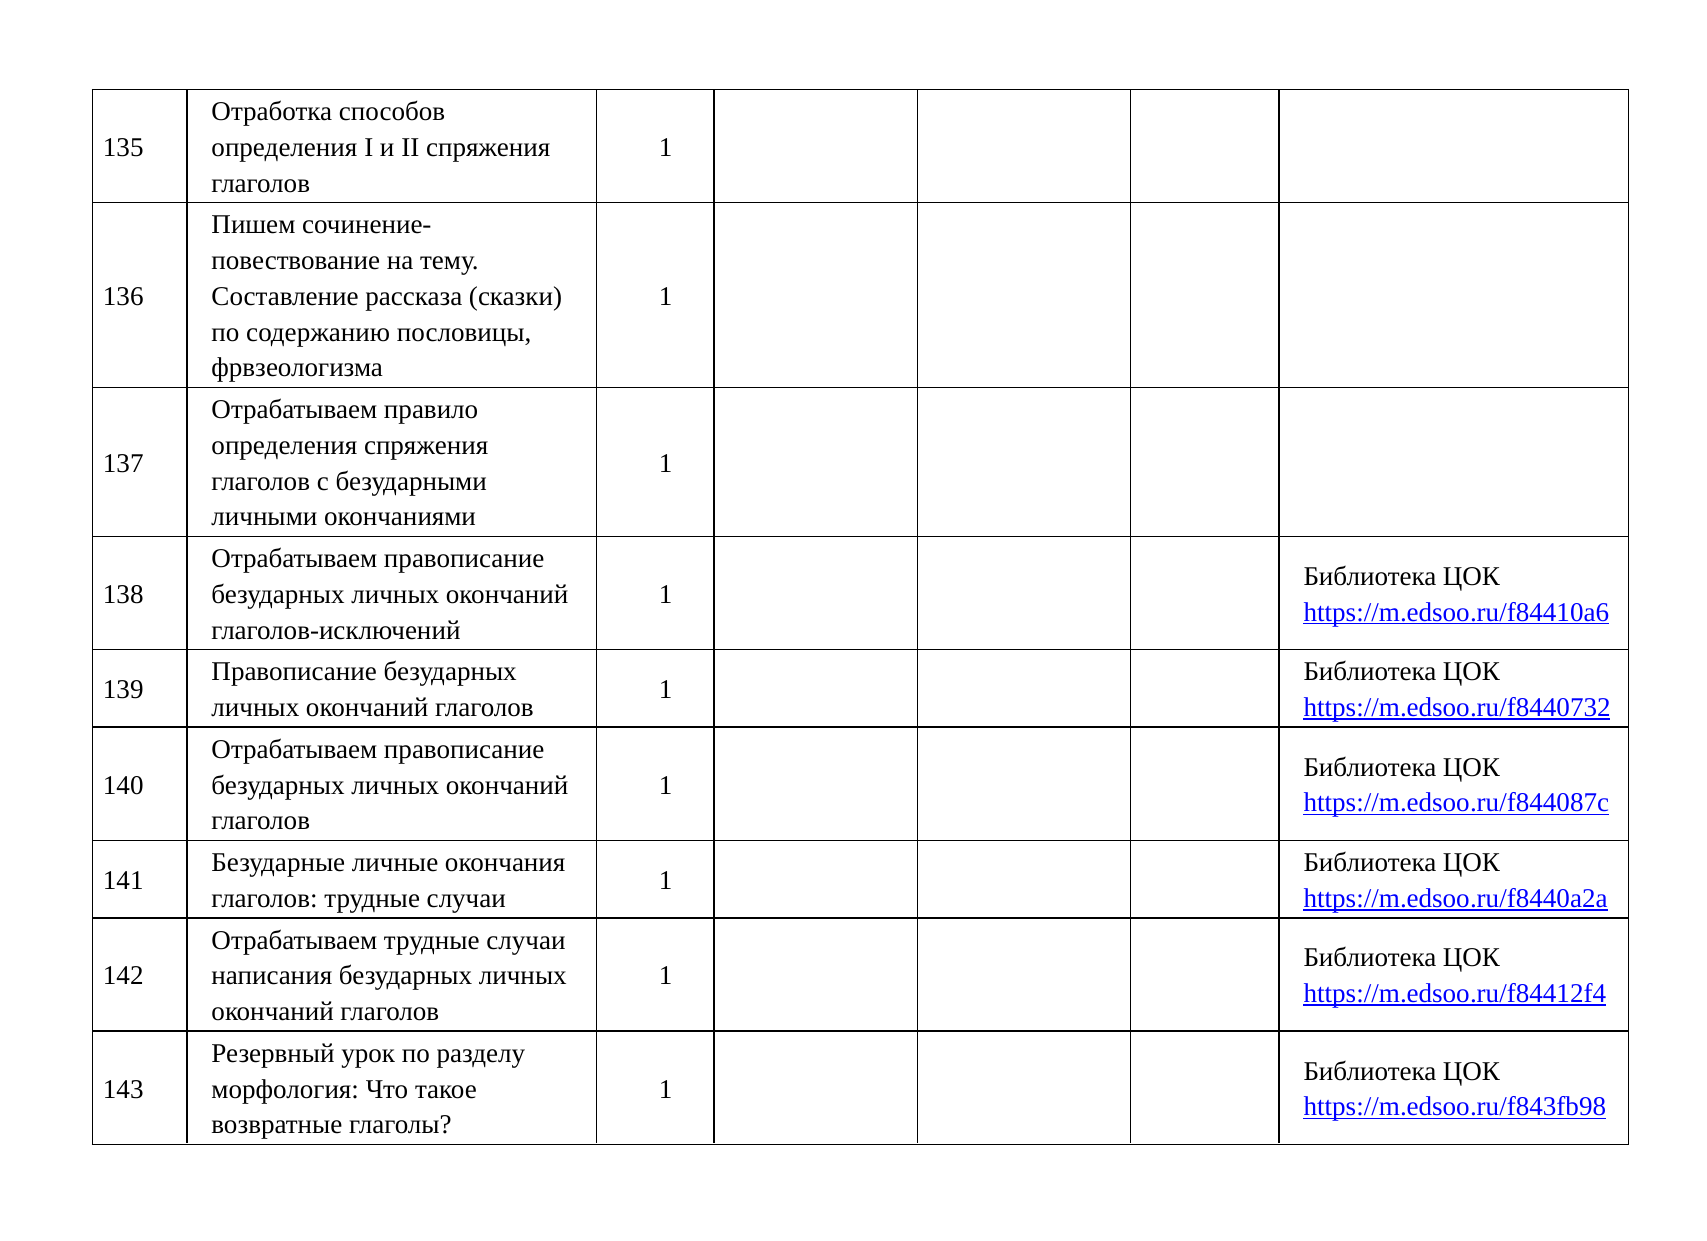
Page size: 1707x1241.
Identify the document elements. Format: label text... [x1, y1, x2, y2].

table_cell [715, 650, 917, 726]
table_cell Отрабатываем трудные случаи написания безударных личных окончаний глаголов [188, 919, 596, 1030]
table_cell Резервный урок по разделу морфология: Что такое возвратные глаголы? [188, 1032, 596, 1143]
table_cell 1 [597, 90, 713, 202]
table_cell [715, 388, 917, 536]
table_cell 141 [93, 841, 186, 917]
table_cell Отрабатываем правило определения спряжения глаголов с безударными личными окончаниями [188, 388, 596, 536]
table_cell [1131, 388, 1278, 536]
table_cell 136 [93, 203, 186, 387]
table_cell [715, 841, 917, 917]
table_cell 1 [597, 841, 713, 917]
table_cell [715, 919, 917, 1030]
table_cell [1131, 841, 1278, 917]
table_cell [1131, 537, 1278, 649]
table_cell [1280, 90, 1628, 202]
table_cell [1131, 203, 1278, 387]
table_cell 142 [93, 919, 186, 1030]
table_cell [1131, 919, 1278, 1030]
table_cell [715, 90, 917, 202]
table_cell [1131, 1032, 1278, 1143]
table_cell Безударные личные окончания глаголов: трудные случаи [188, 841, 596, 917]
table_cell 1 [597, 388, 713, 536]
table_cell 139 [93, 650, 186, 726]
table_cell Пишем сочинение-повествование на тему. Составление рассказа (сказки) по содержанию пословицы, фрвзеологизма [188, 203, 596, 387]
table_cell [918, 203, 1130, 387]
table_cell 143 [93, 1032, 186, 1143]
table_cell [715, 537, 917, 649]
table_cell Отработка способов определения I и II спряжения глаголов [188, 90, 596, 202]
table_cell [918, 90, 1130, 202]
table_cell Библиотека ЦОК https://m.edsoo.ru/f844087c [1280, 728, 1628, 839]
table_cell 138 [93, 537, 186, 649]
table_cell 1 [597, 203, 713, 387]
table_cell 1 [597, 1032, 713, 1143]
table_cell [1280, 203, 1628, 387]
table_cell Библиотека ЦОК https://m.edsoo.ru/f8440732 [1280, 650, 1628, 726]
table_cell 1 [597, 919, 713, 1030]
table_cell [1280, 388, 1628, 536]
table_cell 137 [93, 388, 186, 536]
table_cell [918, 919, 1130, 1030]
table_cell [715, 203, 917, 387]
table_cell 1 [597, 650, 713, 726]
table_cell Правописание безударных личных окончаний глаголов [188, 650, 596, 726]
table_cell [715, 728, 917, 839]
table_cell [1131, 650, 1278, 726]
table_cell [1131, 728, 1278, 839]
table_cell [918, 388, 1130, 536]
table_cell [918, 841, 1130, 917]
table_cell Библиотека ЦОК https://m.edsoo.ru/f8440a2a [1280, 841, 1628, 917]
table_cell Библиотека ЦОК https://m.edsoo.ru/f84412f4 [1280, 919, 1628, 1030]
table_cell [1131, 90, 1278, 202]
table_cell Отрабатываем правописание безударных личных окончаний глаголов [188, 728, 596, 839]
table_cell 135 [93, 90, 186, 202]
table_cell [918, 728, 1130, 839]
table_cell [715, 1032, 917, 1143]
table_cell [918, 537, 1130, 649]
table_cell Библиотека ЦОК https://m.edsoo.ru/f84410a6 [1280, 537, 1628, 649]
table_cell 140 [93, 728, 186, 839]
table_cell [918, 650, 1130, 726]
table_cell 1 [597, 728, 713, 839]
table_cell 1 [597, 537, 713, 649]
table_cell Библиотека ЦОК https://m.edsoo.ru/f843fb98 [1280, 1032, 1628, 1143]
table_cell [918, 1032, 1130, 1143]
table_cell Отрабатываем правописание безударных личных окончаний глаголов-исключений [188, 537, 596, 649]
